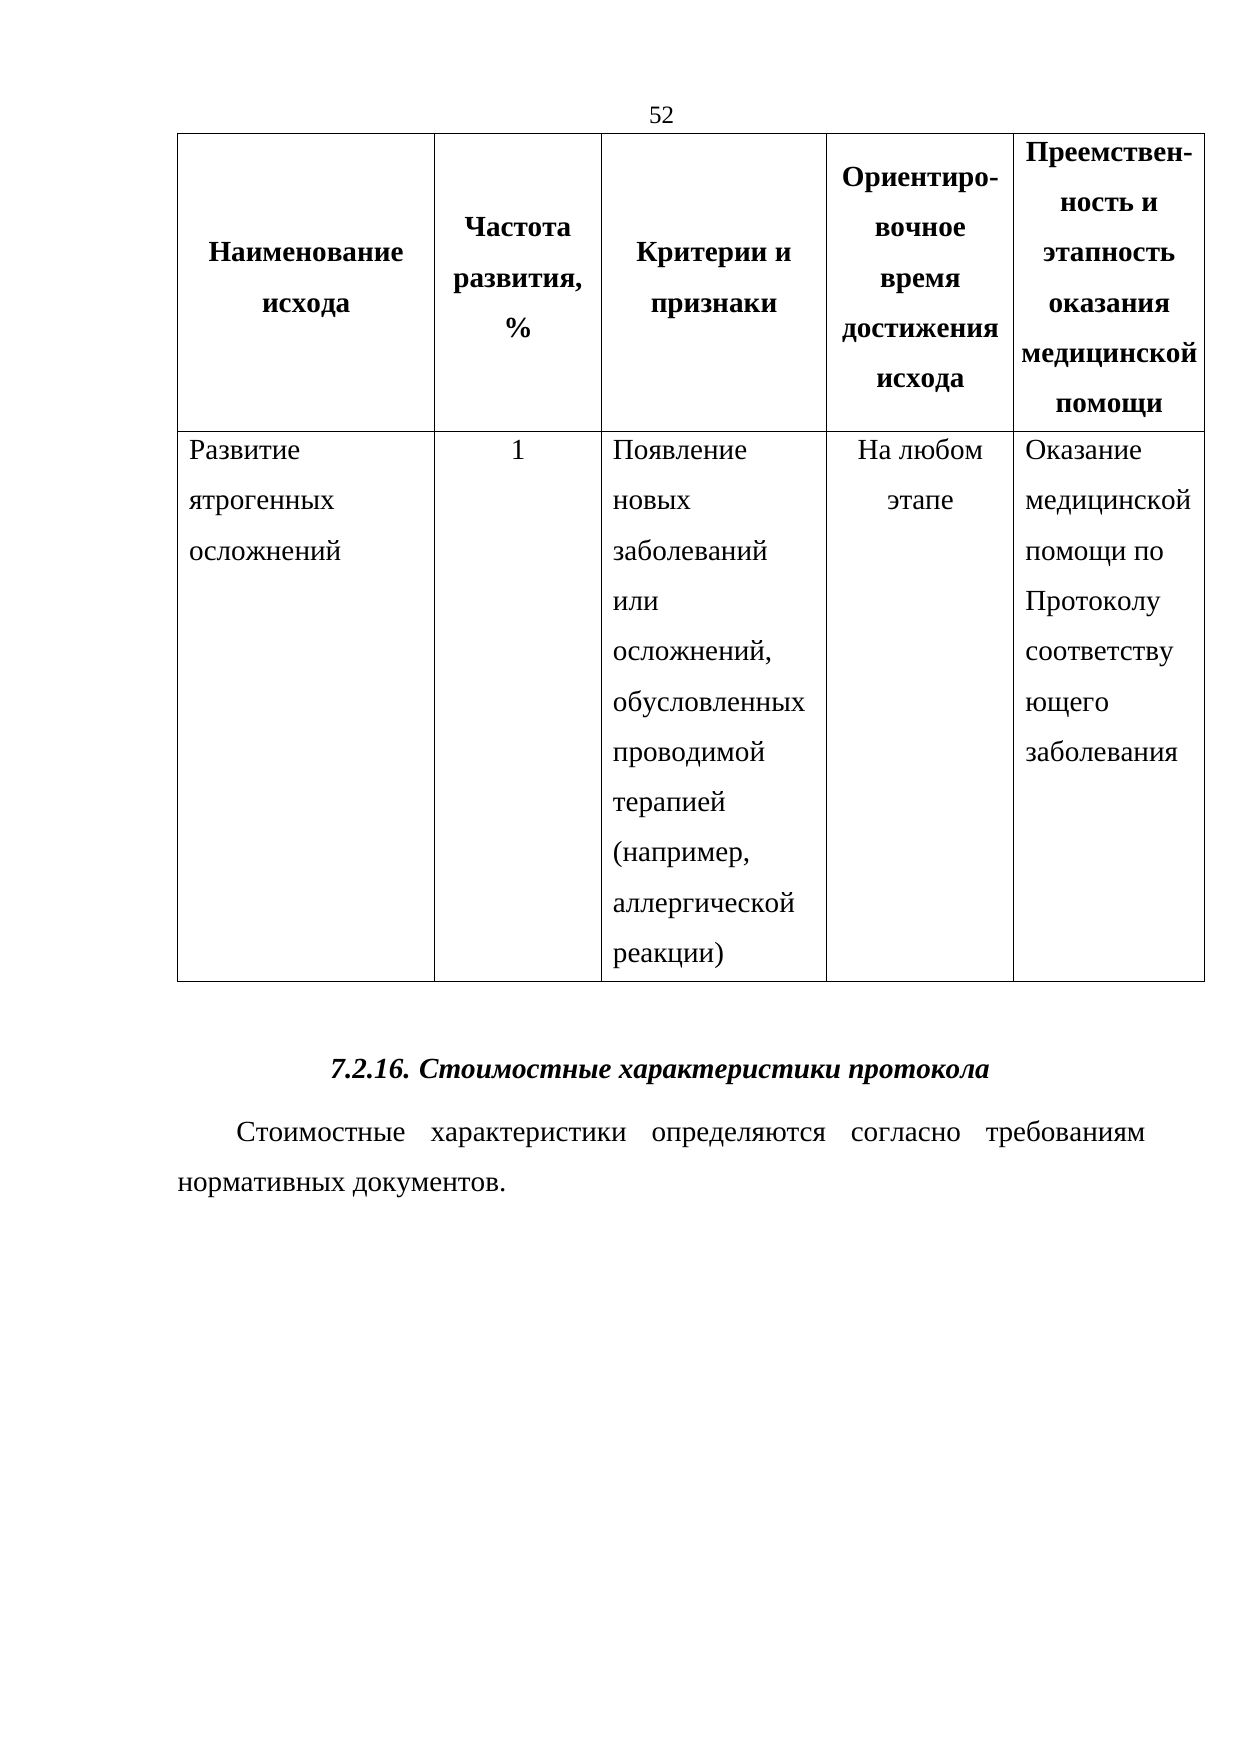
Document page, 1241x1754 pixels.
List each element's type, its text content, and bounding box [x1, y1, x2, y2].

table_cell Появление новых заболеваний или осложнений, обусловленных проводимой терапией (например, аллергической реакции) [602, 432, 826, 981]
text Стоимостные характеристики определяются согласно требованиям нормативных документов. [177, 1114, 1146, 1197]
table_cell Развитие ятрогенных осложнений [178, 432, 434, 981]
table_header Критерии и признаки [602, 134, 826, 431]
table_cell 1 [435, 432, 601, 981]
table_header Наименование исхода [178, 134, 434, 431]
table_cell На любом этапе [827, 432, 1013, 981]
table_header Ориентиро-вочное время достижения исхода [827, 134, 1013, 431]
table_cell Оказание медицинской помощи по Протоколу соответствующего заболевания [1014, 432, 1204, 981]
table_header Частота развития, % [435, 134, 601, 431]
table_header Преемствен-ность и этапность оказания медицинской помощи [1014, 134, 1204, 431]
subtitle Стоимостные характеристики протокола [177, 1051, 1146, 1084]
